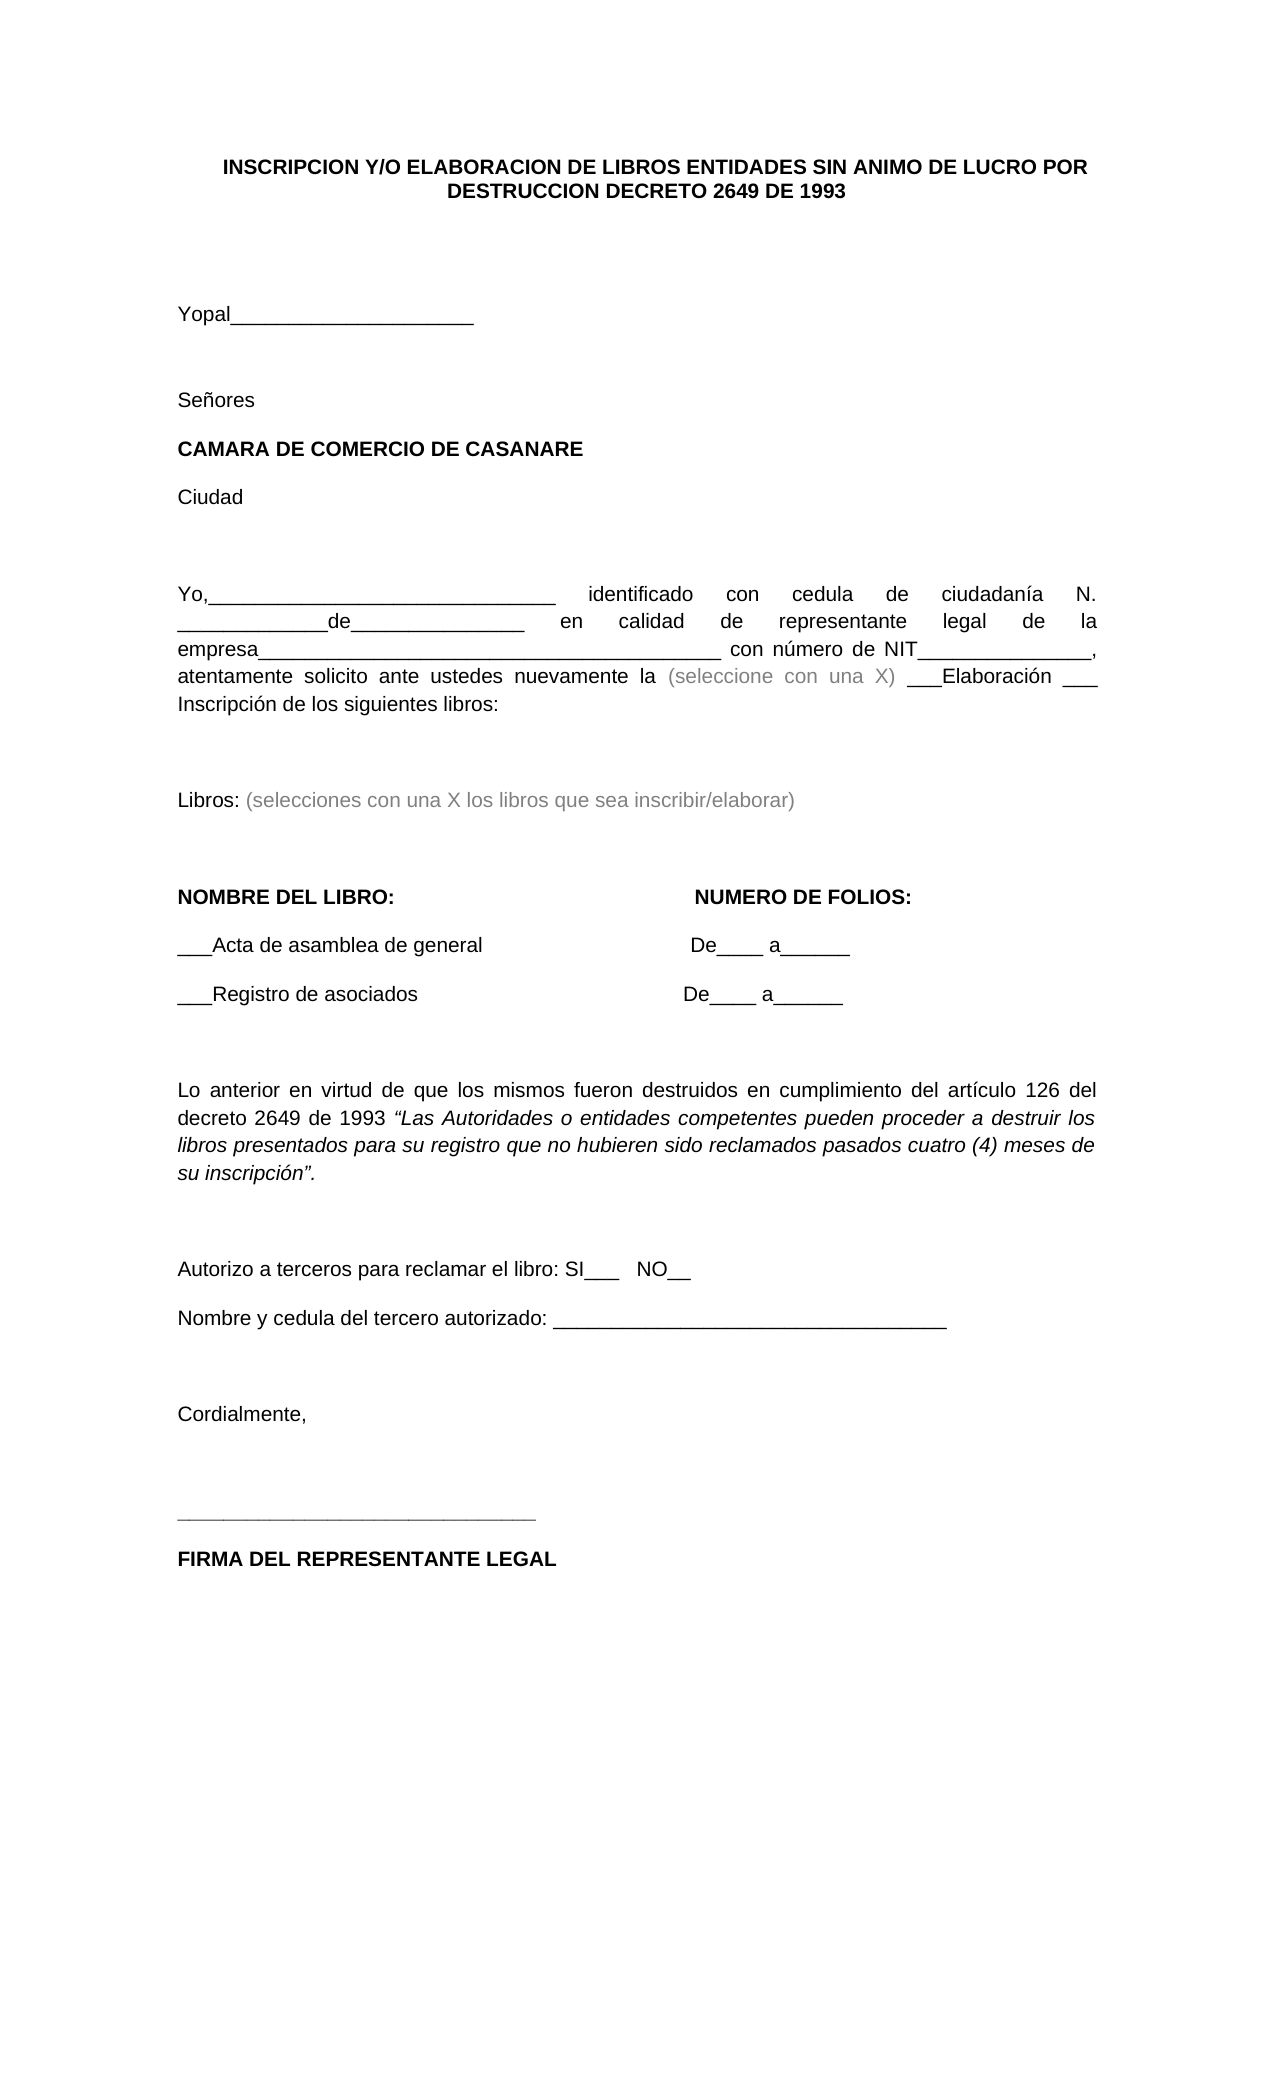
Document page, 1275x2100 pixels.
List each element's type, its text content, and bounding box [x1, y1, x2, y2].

text FIRMA DEL REPRESENTANTE LEGAL [177, 1547, 1098, 1571]
text Ciudad [177, 485, 1098, 509]
text NOMBRE DEL LIBRO: NUMERO DE FOLIOS: [177, 885, 1098, 909]
text Yo,______________________________ identificado con cedula de ciudadanía N. _____________de_______________ en calidad de representante legal de la empresa________________________________________ con número de NIT_______________, atentamente solicito ante ustedes nuevamente la (seleccione con una X) ___Elaboración ___ Inscripción de los siguientes libros: [177, 581, 1098, 715]
text Señores [177, 388, 1098, 412]
text CAMARA DE COMERCIO DE CASANARE [177, 436, 1098, 460]
text Cordialmente, [177, 1402, 1098, 1426]
subtitle Yopal_____________________ [177, 302, 1098, 326]
text ___Acta de asamblea de general De____ a______ [177, 933, 1098, 957]
text Autorizo a terceros para reclamar el libro: SI___ NO__ [177, 1257, 1098, 1281]
subtitle INSCRIPCION Y/O ELABORACION DE LIBROS ENTIDADES SIN ANIMO DE LUCRO POR DESTRUCCION DECRETO 2649 DE 1993 [195, 154, 1098, 202]
text Libros: (selecciones con una X los libros que sea inscribir/elaborar) [177, 788, 1098, 812]
text Nombre y cedula del tercero autorizado: __________________________________ [177, 1306, 1098, 1329]
text Lo anterior en virtud de que los mismos fueron destruidos en cumplimiento del artículo 126 del decreto 2649 de 1993 “Las Autoridades o entidades competentes pueden proceder a destruir los libros presentados para su registro que no hubieren sido reclamados pasados cuatro (4) meses de su inscripción”. [177, 1078, 1098, 1184]
text ___Registro de asociados De____ a______ [177, 981, 1098, 1005]
text _______________________________ [177, 1499, 1098, 1523]
